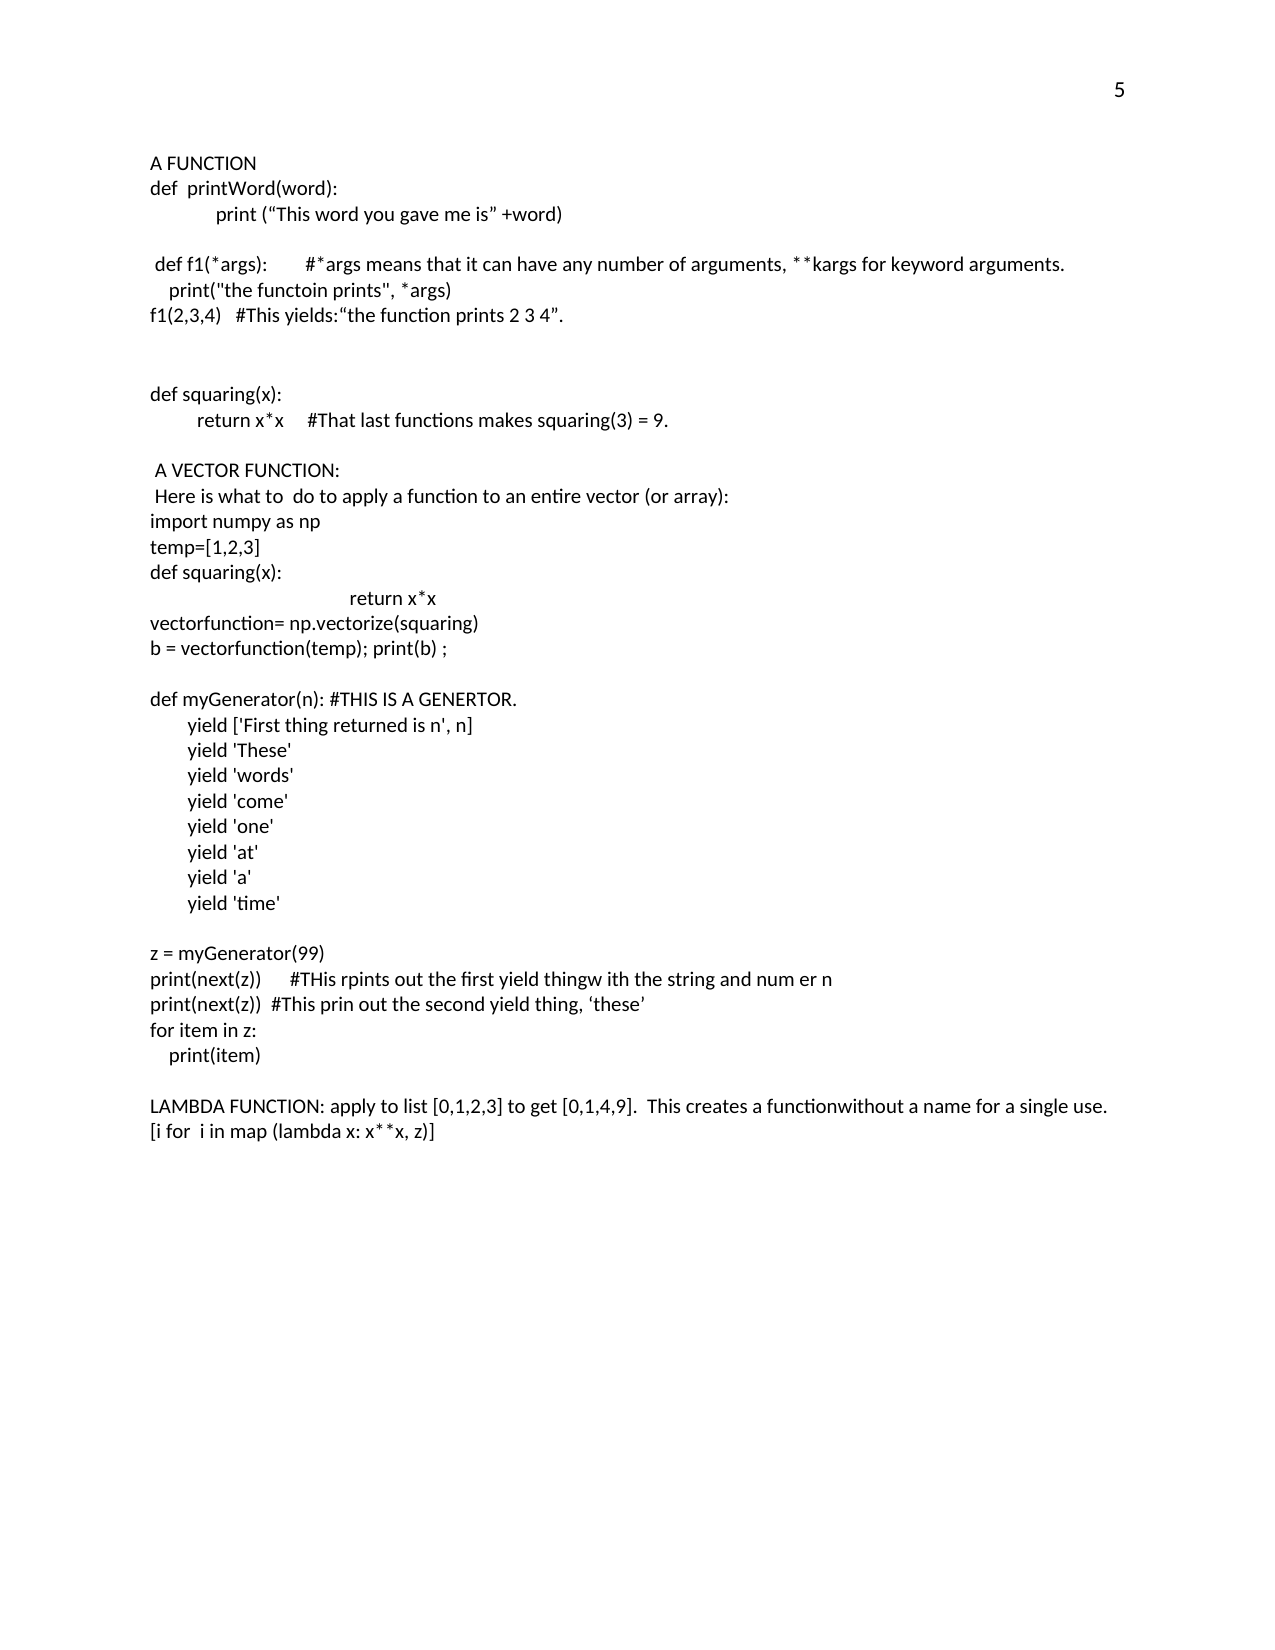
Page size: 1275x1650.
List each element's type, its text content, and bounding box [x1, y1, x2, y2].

text print(next(z)) #This prin out the second yield thing, ‘these’ [150, 991, 1125, 1017]
text LAMBDA FUNCTION: apply to list [0,1,2,3] to get [0,1,4,9]. This creates a functionwithout a name for a single use. [150, 1093, 1125, 1118]
text print (“This word you gave me is” +word) [150, 201, 1125, 226]
text A FUNCTION [150, 150, 1125, 175]
text yield 'These' [150, 737, 1125, 763]
text def squaring(x): [150, 381, 1125, 407]
text yield 'at' [150, 839, 1125, 864]
text return x*x [150, 585, 1125, 610]
text def myGenerator(n): #THIS IS A GENERTOR. [150, 686, 1125, 712]
text yield 'one' [150, 813, 1125, 839]
text [i for i in map (lambda x: x**x, z)] [150, 1118, 1125, 1144]
text print("the functoin prints", *args) [150, 277, 1125, 302]
text print(item) [150, 1042, 1125, 1068]
text Here is what to do to apply a function to an entire vector (or array): [150, 483, 1125, 508]
text yield 'time' [150, 890, 1125, 915]
text def squaring(x): [150, 559, 1125, 585]
text A VECTOR FUNCTION: [150, 458, 1125, 483]
text f1(2,3,4) #This yields:“the function prints 2 3 4”. [150, 302, 1125, 328]
text return x*x #That last functions makes squaring(3) = 9. [150, 407, 1125, 432]
text temp=[1,2,3] [150, 534, 1125, 559]
text b = vectorfunction(temp); print(b) ; [150, 636, 1125, 661]
text yield ['First thing returned is n', n] [150, 712, 1125, 737]
text yield 'come' [150, 788, 1125, 813]
text import numpy as np [150, 508, 1125, 534]
text yield 'words' [150, 763, 1125, 788]
text z = myGenerator(99) [150, 941, 1125, 966]
text def f1(*args): #*args means that it can have any number of arguments, **kargs for keyword arguments. [150, 252, 1125, 277]
text yield 'a' [150, 864, 1125, 890]
text for item in z: [150, 1017, 1125, 1042]
text print(next(z)) #THis rpints out the first yield thingw ith the string and num er n [150, 966, 1125, 991]
text vectorfunction= np.vectorize(squaring) [150, 610, 1125, 636]
text def printWord(word): [150, 175, 1125, 201]
